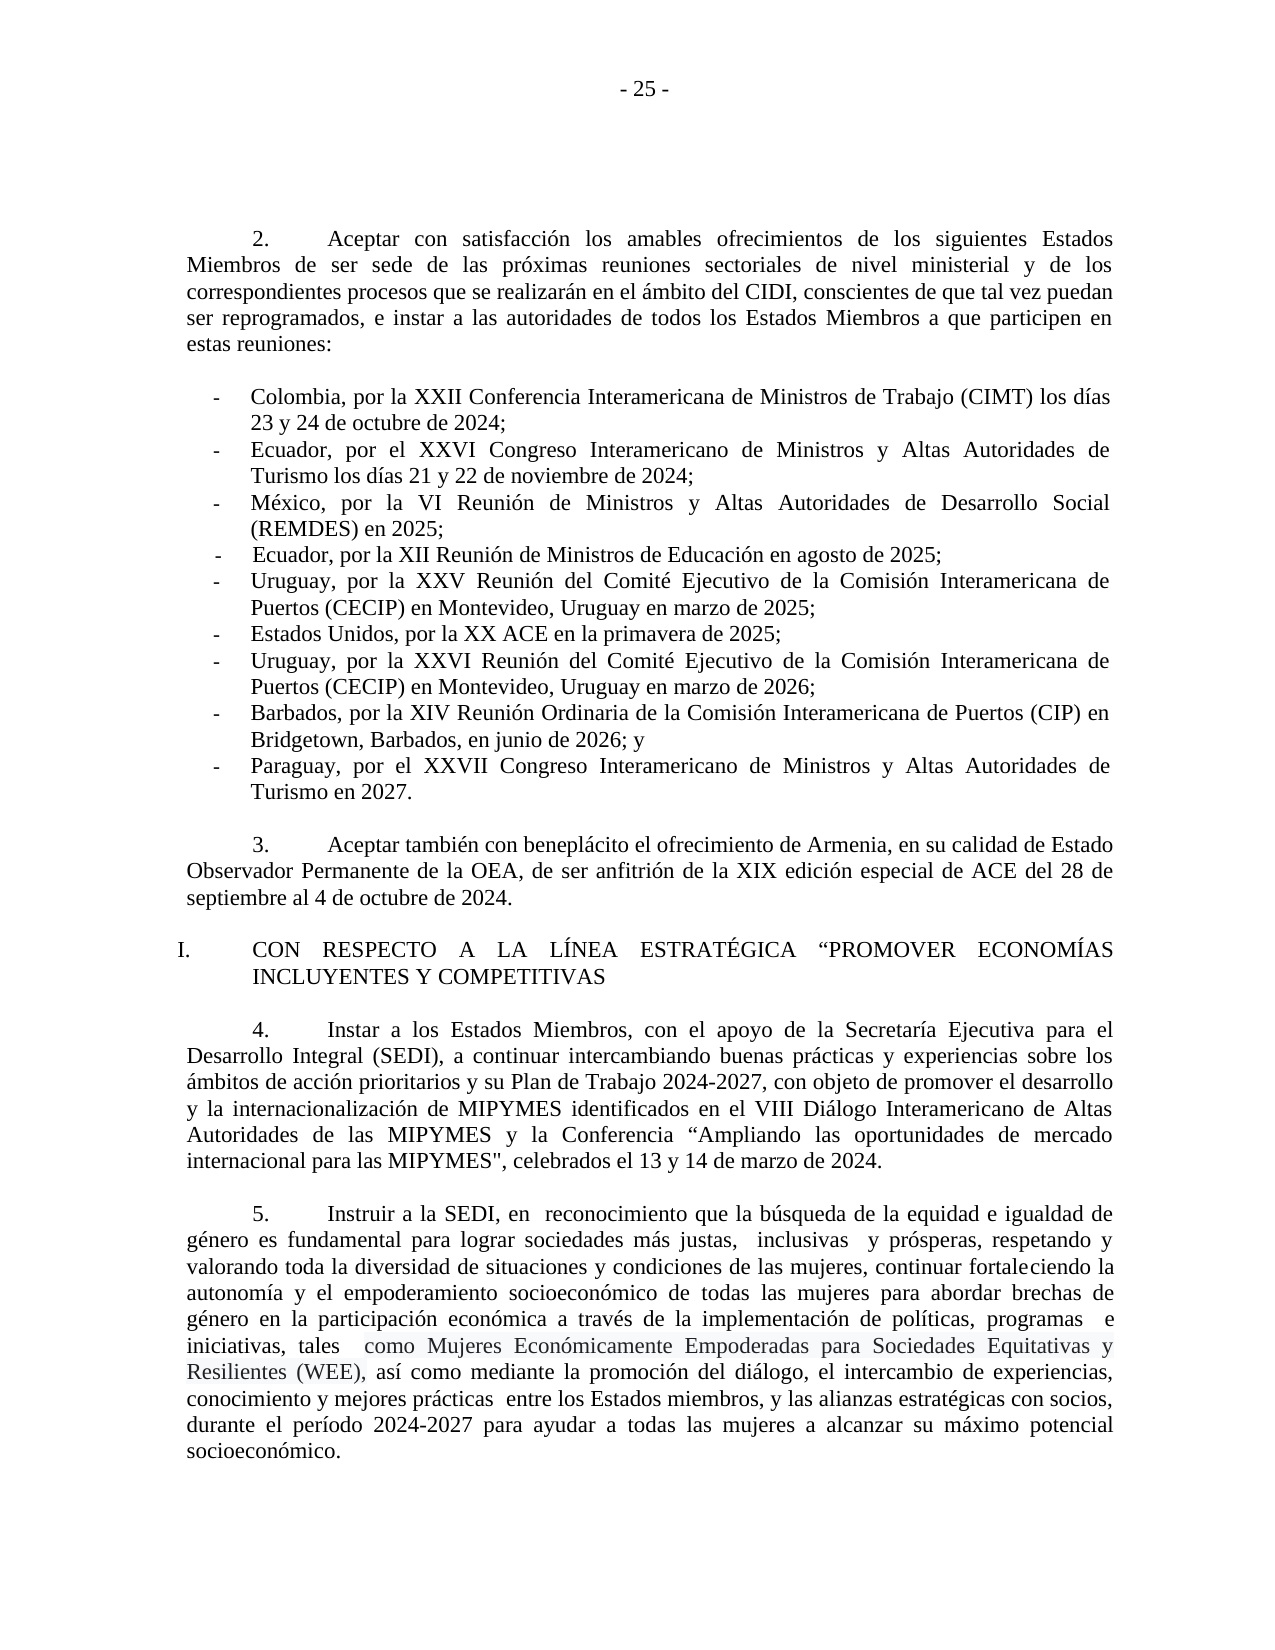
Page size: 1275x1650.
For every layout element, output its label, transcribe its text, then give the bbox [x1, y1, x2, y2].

list Aceptar con satisfacción los amables ofrecimientos de los siguientes Estados Miembros de ser sede de las próximas reuniones sectoriales de nivel ministerial y de los correspondientes procesos que se realizarán en el ámbito del CIDI, conscientes de que tal vez puedan ser reprogramados, e instar a las autoridades de todos los Estados Miembros a que participen en estas reuniones: [186, 225, 1114, 357]
list Aceptar también con beneplácito el ofrecimiento de Armenia, en su calidad de Estado Observador Permanente de la OEA, de ser anfitrión de la XIX edición especial de ACE del 28 de septiembre al 4 de octubre de 2024. [186, 831, 1114, 910]
list Instruir a la SEDI, en reconocimiento que la búsqueda de la equidad e igualdad de género es fundamental para lograr sociedades más justas, inclusivas y prósperas, respetando y valorando toda la diversidad de situaciones y condiciones de las mujeres, continuar fortaleciendo la autonomía y el empoderamiento socioeconómico de todas las mujeres para abordar brechas de género en la participación económica a través de la implementación de políticas, programas e iniciativas, tales como Mujeres Económicamente Empoderadas para Sociedades Equitativas y Resilientes (WEE), así como mediante la promoción del diálogo, el intercambio de experiencias, conocimiento y mejores prácticas entre los Estados miembros, y las alianzas estratégicas con socios, durante el período 2024-2027 para ayudar a todas las mujeres a alcanzar su máximo potencial socioeconómico. [186, 1358, 1114, 1464]
list Uruguay, por la XXV Reunión del Comité Ejecutivo de la Comisión Interamericana de Puertos (CECIP) en Montevideo, Uruguay en marzo de 2025; [213, 568, 1111, 620]
list Ecuador, por el XXVI Congreso Interamericano de Ministros y Altas Autoridades de Turismo los días 21 y 22 de noviembre de 2024; [213, 436, 1111, 488]
list Instar a los Estados Miembros, con el apoyo de la Secretaría Ejecutiva para el Desarrollo Integral (SEDI), a continuar intercambiando buenas prácticas y experiencias sobre los ámbitos de acción prioritarios y su Plan de Trabajo 2024-2027, con objeto de promover el desarrollo y la internacionalización de MIPYMES identificados en el VIII Diálogo Interamericano de Altas Autoridades de las MIPYMES y la Conferencia “Ampliando las oportunidades de mercado internacional para las MIPYMES", celebrados el 13 y 14 de marzo de 2024. [186, 1016, 1114, 1174]
list Barbados, por la XIV Reunión Ordinaria de la Comisión Interamericana de Puertos (CIP) en Bridgetown, Barbados, en junio de 2026; y [213, 699, 1111, 752]
list Colombia, por la XXII Conferencia Interamericana de Ministros de Trabajo (CIMT) los días 23 y 24 de octubre de 2024; [213, 383, 1111, 436]
list Estados Unidos, por la XX ACE en la primavera de 2025; [213, 620, 1111, 647]
list Uruguay, por la XXVI Reunión del Comité Ejecutivo de la Comisión Interamericana de Puertos (CECIP) en Montevideo, Uruguay en marzo de 2026; [213, 647, 1111, 699]
list Paraguay, por el XXVII Congreso Interamericano de Ministros y Altas Autoridades de Turismo en 2027. [213, 752, 1111, 805]
list Ecuador, por la XII Reunión de Ministros de Educación en agosto de 2025; [214, 541, 1114, 568]
list CON RESPECTO A LA LÍNEA ESTRATÉGICA “PROMOVER ECONOMÍAS INCLUYENTES Y COMPETITIVAS [177, 937, 1114, 989]
list Instruir a la SEDI, en reconocimiento que la búsqueda de la equidad e igualdad de género es fundamental para lograr sociedades más justas, inclusivas y prósperas, respetando y valorando toda la diversidad de situaciones y condiciones de las mujeres, continuar fortaleciendo la autonomía y el empoderamiento socioeconómico de todas las mujeres para abordar brechas de género en la participación económica a través de la implementación de políticas, programas e iniciativas, tales como Mujeres Económicamente Empoderadas para Sociedades Equitativas y Resilientes (WEE), así como mediante la promoción del diálogo, el intercambio de experiencias, conocimiento y mejores prácticas entre los Estados miembros, y las alianzas estratégicas con socios, durante el período 2024-2027 para ayudar a todas las mujeres a alcanzar su máximo potencial socioeconómico. [186, 1200, 1114, 1358]
list México, por la VI Reunión de Ministros y Altas Autoridades de Desarrollo Social (REMDES) en 2025; [213, 488, 1111, 541]
